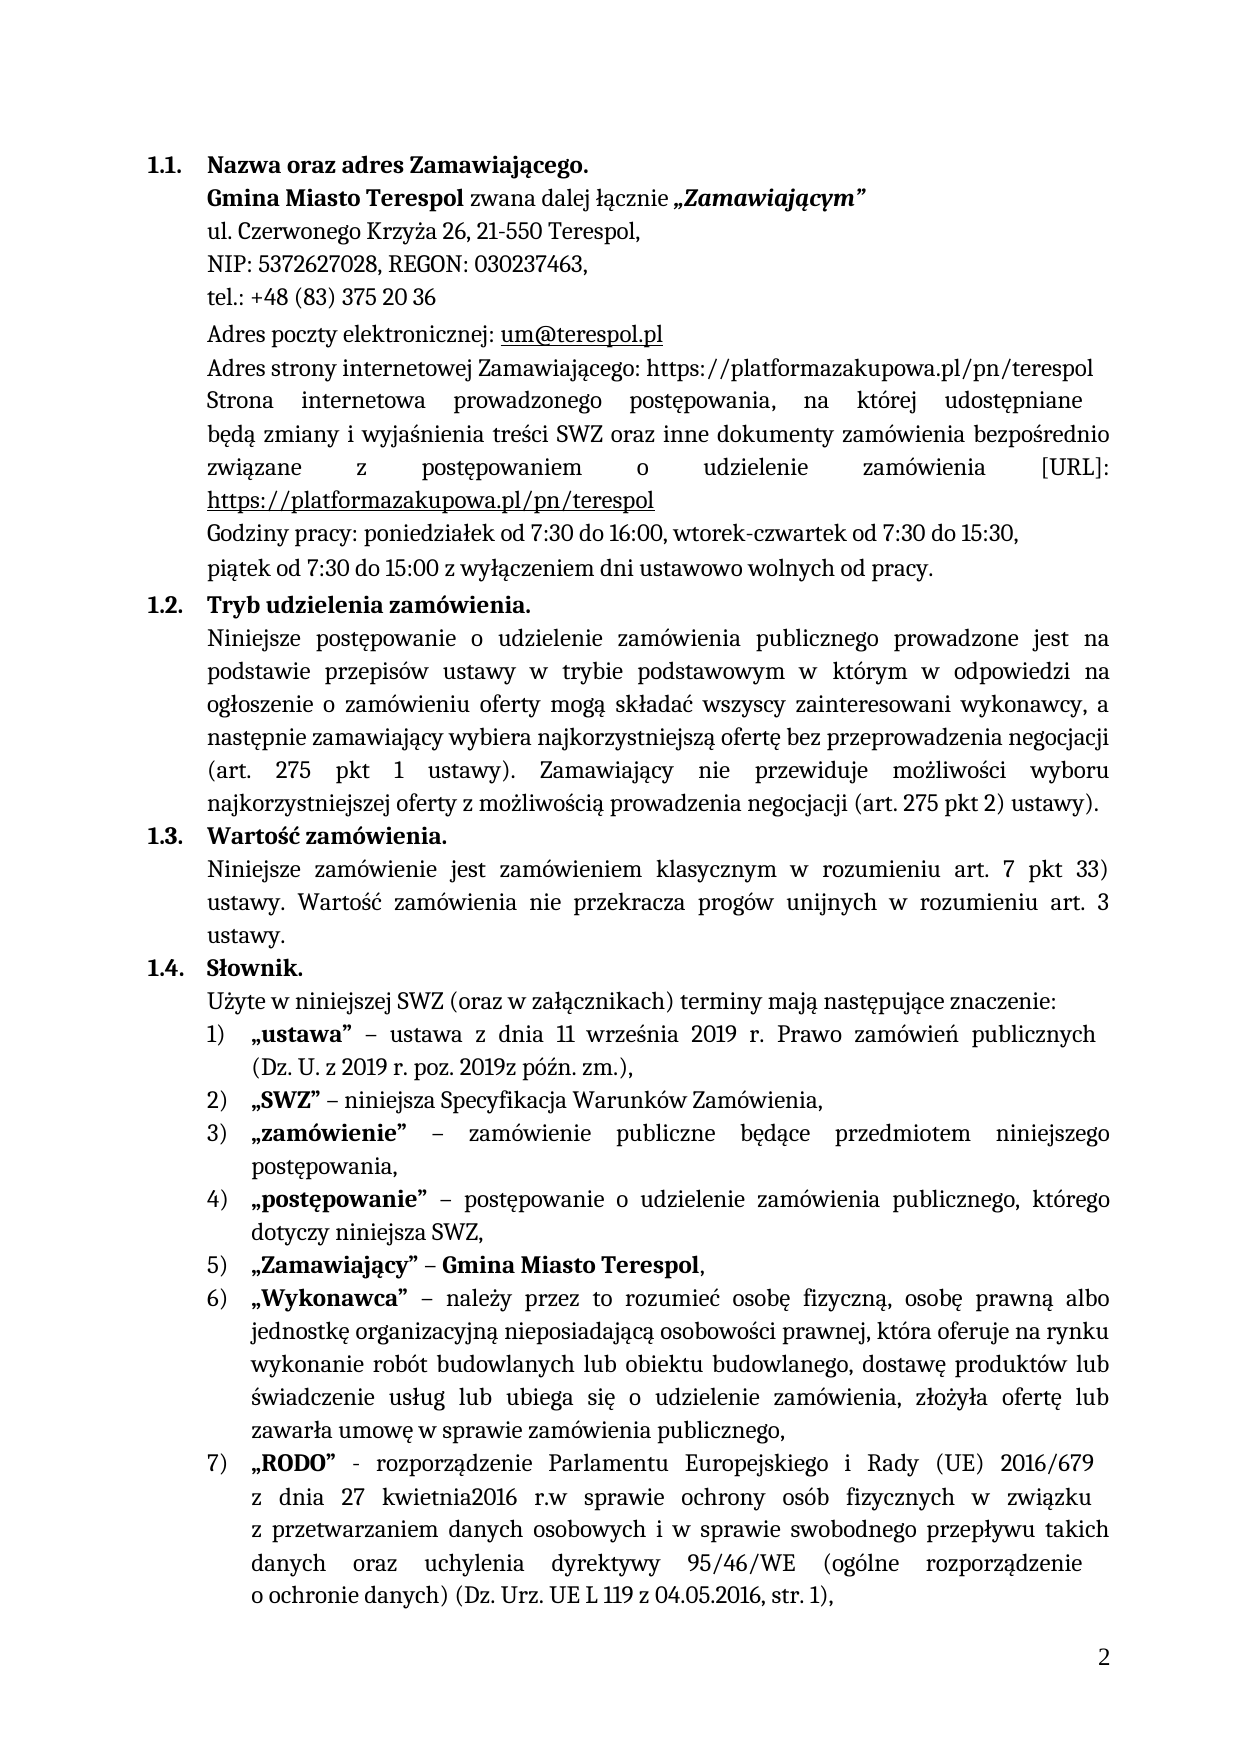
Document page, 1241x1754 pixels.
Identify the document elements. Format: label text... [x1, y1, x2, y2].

text Adres poczty elektronicznej: um@terespol.pl [207, 320, 1110, 349]
list Tryb udzielenia zamówienia. [148, 591, 1110, 619]
list Wartość zamówienia. [148, 822, 1110, 851]
text Niniejsze zamówienie jest zamówieniem klasycznym w rozumieniu art. 7 pkt 33) ustawy. Wartość zamówienia nie przekracza progów unijnych w rozumieniu art. 3 ustawy. [207, 855, 1110, 950]
list „Zamawiający” – Gmina Miasto Terespol, [207, 1251, 1110, 1280]
list Nazwa oraz adres Zamawiającego. [148, 151, 1110, 180]
list tel.: +48 (83) 375 20 36 [192, 283, 1110, 312]
text Godziny pracy: poniedziałek od 7:30 do 16:00, wtorek-czwartek od 7:30 do 15:30, [207, 518, 1110, 547]
list Gmina Miasto Terespol zwana dalej łącznie „Zamawiającym” [185, 184, 1110, 213]
list „SWZ” – niniejsza Specyfikacja Warunków Zamówienia, [207, 1086, 1110, 1115]
text Strona internetowa prowadzonego postępowania, na której udostępniane będą zmiany i wyjaśnienia treści SWZ oraz inne dokumenty zamówienia bezpośrednio związane z postępowaniem o udzielenie zamówienia [URL]: https://platformazakupowa.pl/pn/terespol [207, 386, 1110, 514]
text Niniejsze postępowanie o udzielenie zamówienia publicznego prowadzone jest na podstawie przepisów ustawy w trybie podstawowym w którym w odpowiedzi na ogłoszenie o zamówieniu oferty mogą składać wszyscy zainteresowani wykonawcy, a następnie zamawiający wybiera najkorzystniejszą ofertę bez przeprowadzenia negocjacji (art. 275 pkt 1 ustawy). Zamawiający nie przewiduje możliwości wyboru najkorzystniejszej oferty z możliwością prowadzenia negocjacji (art. 275 pkt 2) ustawy). [207, 624, 1110, 818]
list „Wykonawca” – należy przez to rozumieć osobę fizyczną, osobę prawną albo jednostkę organizacyjną nieposiadającą osobowości prawnej, która oferuje na rynku wykonanie robót budowlanych lub obiektu budowlanego, dostawę produktów lub świadczenie usług lub ubiega się o udzielenie zamówienia, złożyła ofertę lub zawarła umowę w sprawie zamówienia publicznego, [207, 1284, 1110, 1445]
list piątek od 7:30 do 15:00 z wyłączeniem dni ustawowo wolnych od pracy. [192, 554, 1110, 582]
text Użyte w niniejszej SWZ (oraz w załącznikach) terminy mają następujące znaczenie: [207, 987, 1110, 1016]
list Słownik. [148, 954, 1110, 983]
list ul. Czerwonego Krzyża 26, 21-550 Terespol, [185, 217, 1110, 246]
list „ustawa” – ustawa z dnia 11 września 2019 r. Prawo zamówień publicznych (Dz. U. z 2019 r. poz. 2019z późn. zm.), [207, 1020, 1110, 1082]
list „zamówienie” – zamówienie publiczne będące przedmiotem niniejszego postępowania, [207, 1119, 1110, 1181]
list „RODO” - rozporządzenie Parlamentu Europejskiego i Rady (UE) 2016/679 z dnia 27 kwietnia2016 r.w sprawie ochrony osób fizycznych w związku z przetwarzaniem danych osobowych i w sprawie swobodnego przepływu takich danych oraz uchylenia dyrektywy 95/46/WE (ogólne rozporządzenie o ochronie danych) (Dz. Urz. UE L 119 z 04.05.2016, str. 1), [207, 1449, 1110, 1610]
list „postępowanie” – postępowanie o udzielenie zamówienia publicznego, którego dotyczy niniejsza SWZ, [207, 1185, 1110, 1247]
list NIP: 5372627028, REGON: 030237463, [185, 250, 1110, 279]
text Adres strony internetowej Zamawiającego: https://platformazakupowa.pl/pn/terespol [207, 353, 1110, 382]
